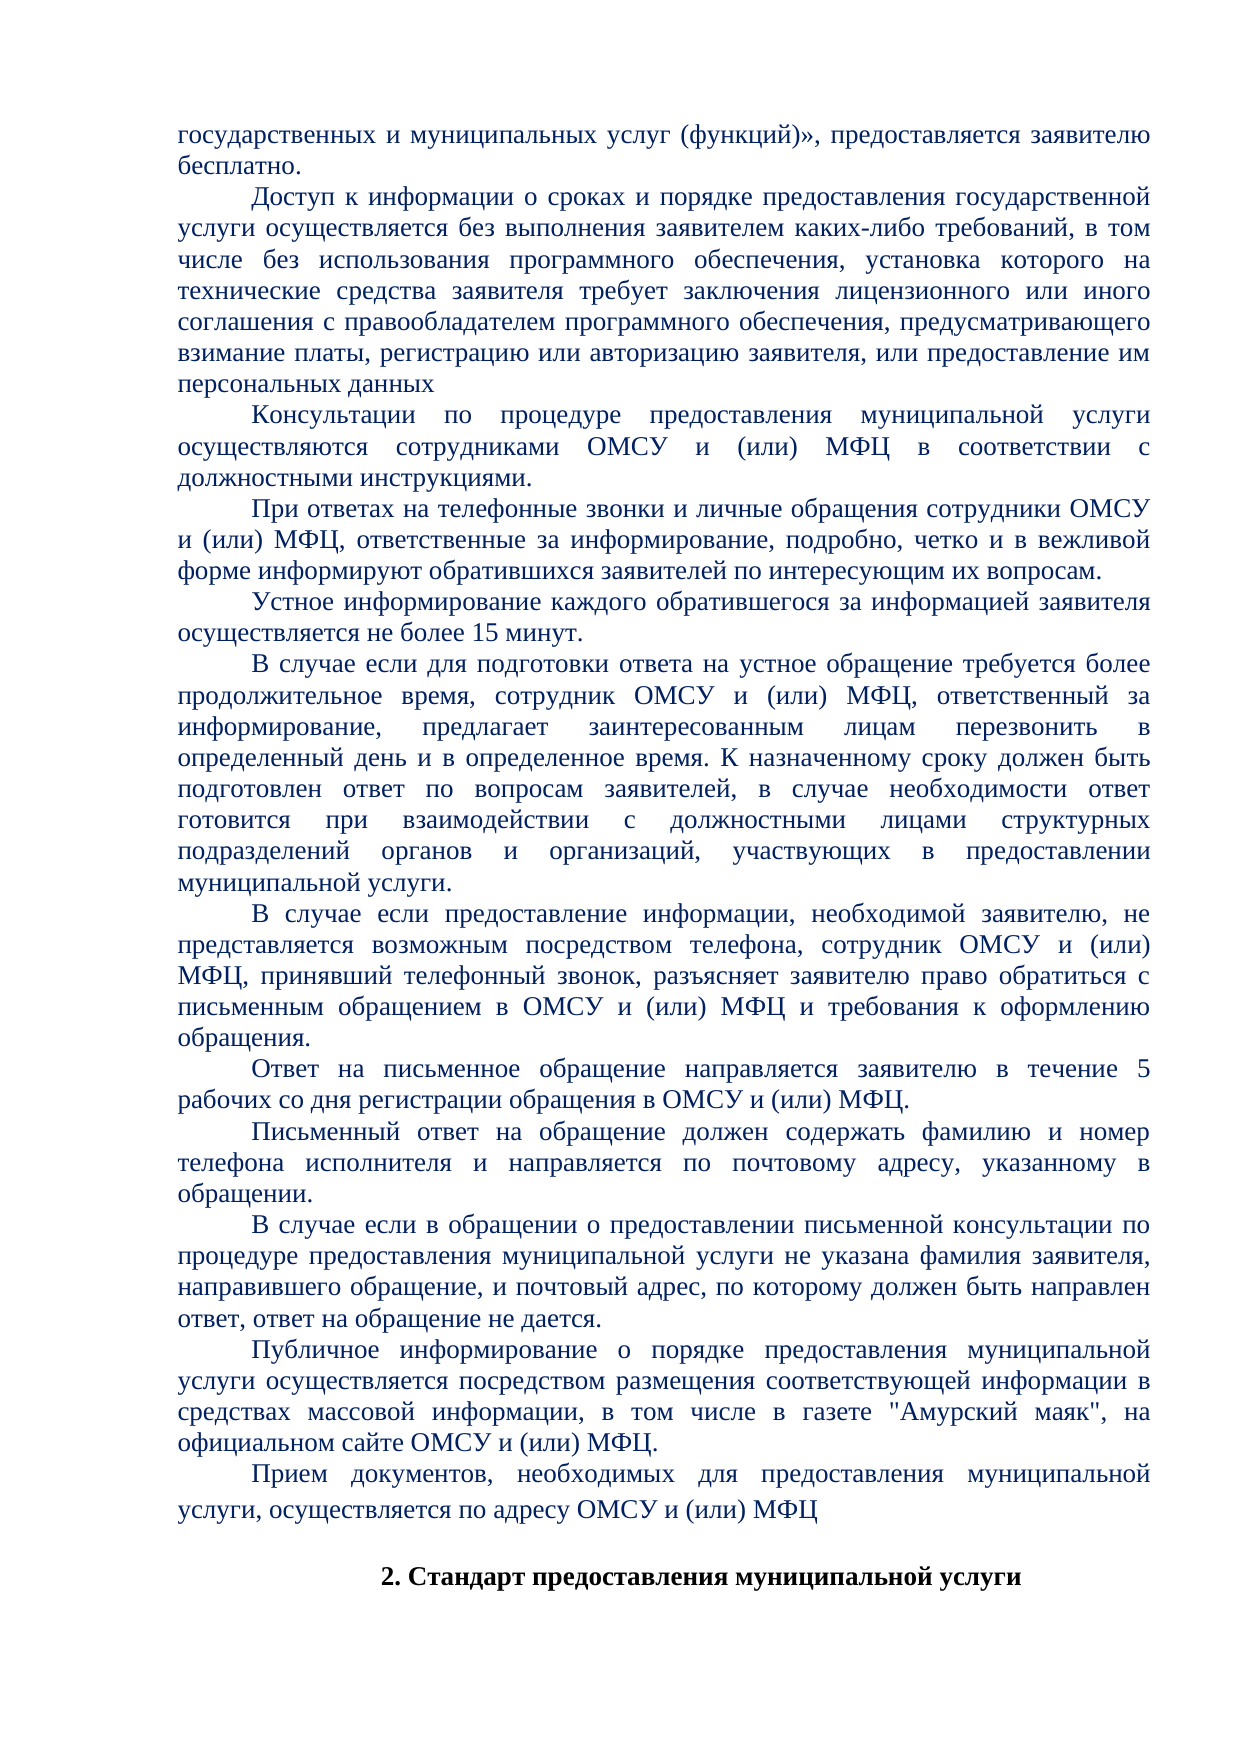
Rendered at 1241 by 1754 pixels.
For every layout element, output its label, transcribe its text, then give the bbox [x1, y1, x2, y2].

text Устное информирование каждого обратившегося за информацией заявителя осуществляется не более 15 минут. [177, 585, 1152, 648]
text При ответах на телефонные звонки и личные обращения сотрудники ОМСУ и (или) МФЦ, ответственные за информирование, подробно, четко и в вежливой форме информируют обратившихся заявителей по интересующим их вопросам. [177, 492, 1152, 585]
text Публичное информирование о порядке предоставления муниципальной услуги осуществляется посредством размещения соответствующей информации в средствах массовой информации, в том числе в газете "Амурский маяк", на официальном сайте ОМСУ и (или) МФЦ. [177, 1333, 1152, 1457]
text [177, 118, 1152, 180]
text Консультации по процедуре предоставления муниципальной услуги осуществляются сотрудниками ОМСУ и (или) МФЦ в соответствии с должностными инструкциями. [177, 398, 1152, 492]
text 2. Стандарт предоставления муниципальной услуги [177, 1560, 1152, 1591]
text Ответ на письменное обращение направляется заявителю в течение 5 рабочих со дня регистрации обращения в ОМСУ и (или) МФЦ. [177, 1052, 1152, 1115]
text В случае если для подготовки ответа на устное обращение требуется более продолжительное время, сотрудник ОМСУ и (или) МФЦ, ответственный за информирование, предлагает заинтересованным лицам перезвонить в определенный день и в определенное время. К назначенному сроку должен быть подготовлен ответ по вопросам заявителей, в случае необходимости ответ готовится при взаимодействии с должностными лицами структурных подразделений органов и организаций, участвующих в предоставлении муниципальной услуги. [177, 648, 1152, 897]
text Прием документов, необходимых для предоставления муниципальной услуги, осуществляется по адресу ОМСУ и (или) МФЦ [177, 1457, 1152, 1524]
text В случае если предоставление информации, необходимой заявителю, не представляется возможным посредством телефона, сотрудник ОМСУ и (или) МФЦ, принявший телефонный звонок, разъясняет заявителю право обратиться с письменным обращением в ОМСУ и (или) МФЦ и требования к оформлению обращения. [177, 897, 1152, 1052]
text В случае если в обращении о предоставлении письменной консультации по процедуре предоставления муниципальной услуги не указана фамилия заявителя, направившего обращение, и почтовый адрес, по которому должен быть направлен ответ, ответ на обращение не дается. [177, 1208, 1152, 1333]
text Доступ к информации о сроках и порядке предоставления государственной услуги осуществляется без выполнения заявителем каких-либо требований, в том числе без использования программного обеспечения, установка которого на технические средства заявителя требует заключения лицензионного или иного соглашения с правообладателем программного обеспечения, предусматривающего взимание платы, регистрацию или авторизацию заявителя, или предоставление им персональных данных [177, 180, 1152, 398]
text Письменный ответ на обращение должен содержать фамилию и номер телефона исполнителя и направляется по почтовому адресу, указанному в обращении. [177, 1115, 1152, 1208]
